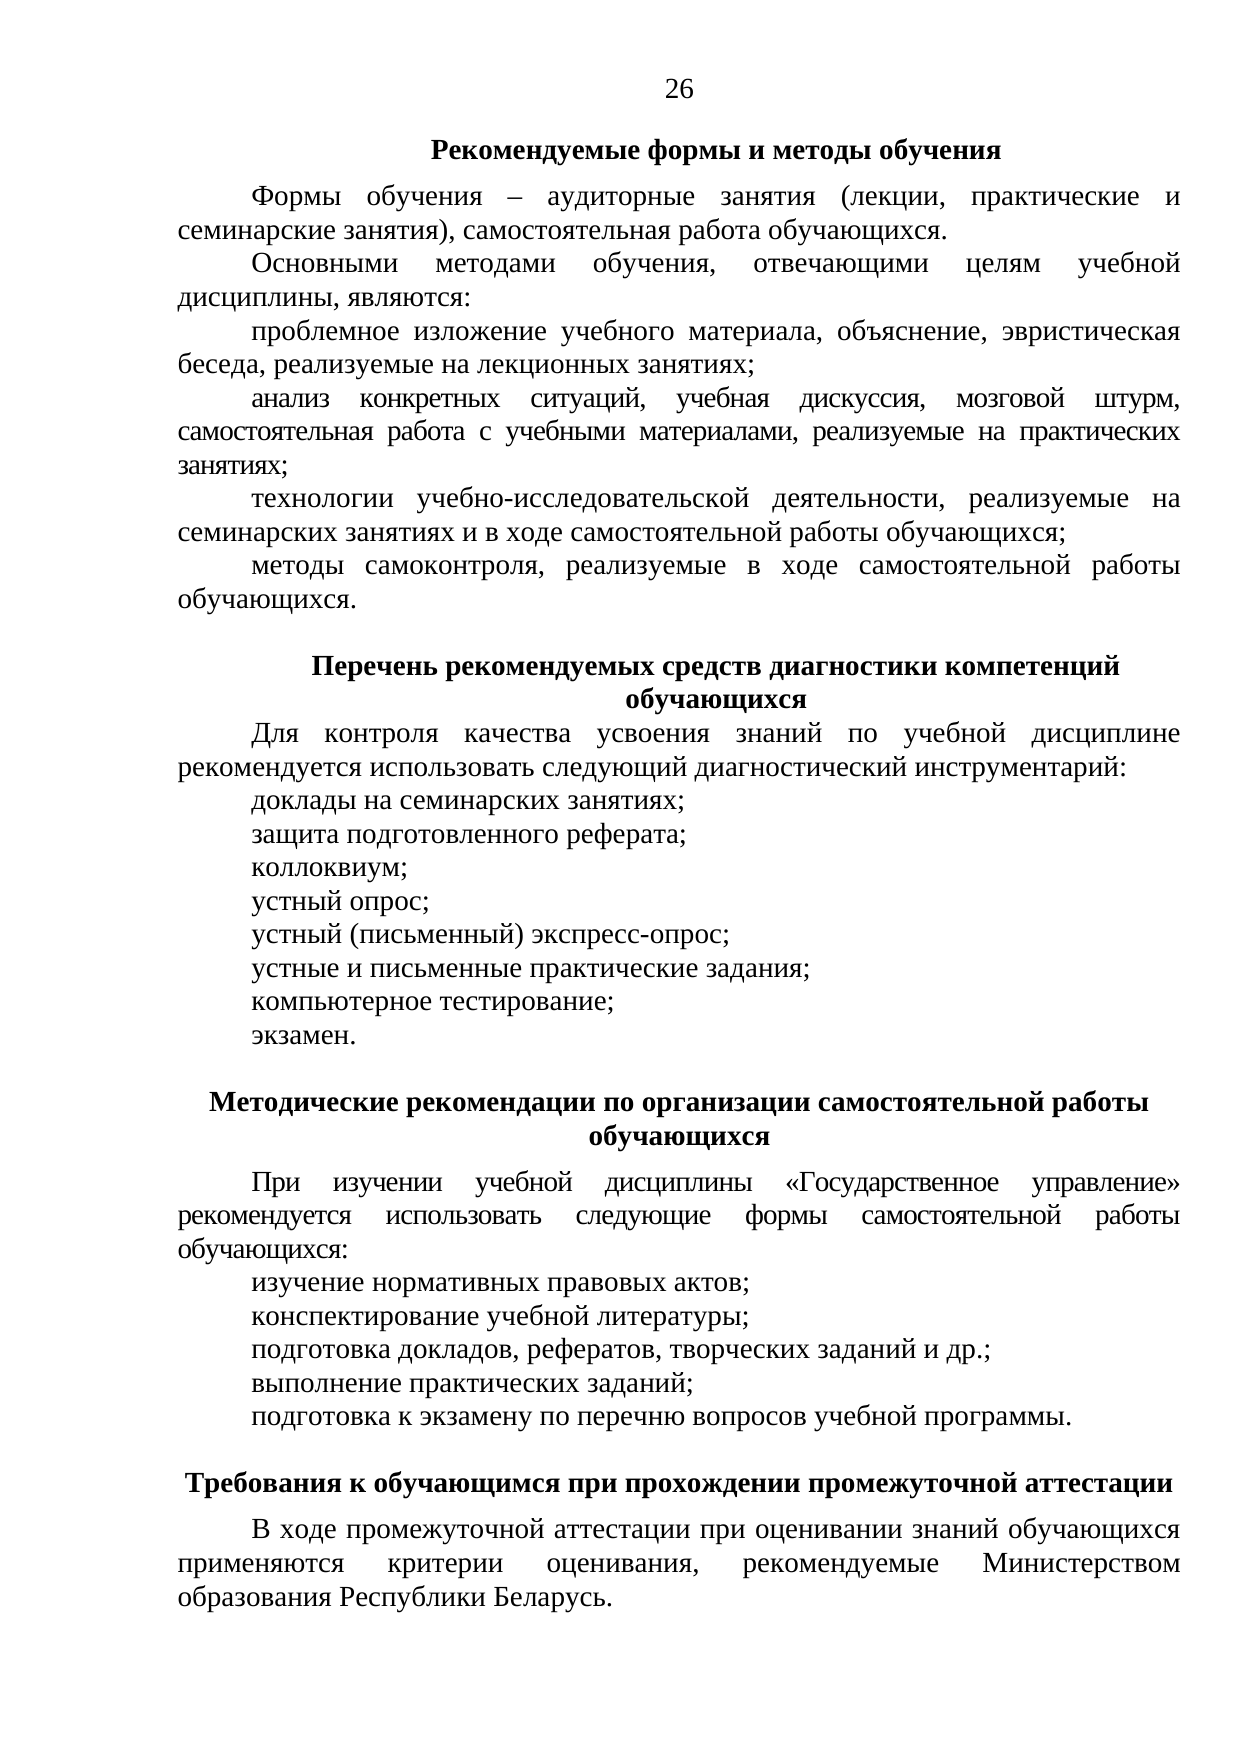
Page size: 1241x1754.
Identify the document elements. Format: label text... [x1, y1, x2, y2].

text изучение нормативных правовых актов; [177, 1264, 1181, 1298]
text компьютерное тестирование; [177, 983, 1181, 1017]
text защита подготовленного реферата; [177, 816, 1181, 849]
text экзамен. [177, 1017, 1181, 1051]
text устный (письменный) экспресс-опрос; [177, 916, 1181, 950]
text доклады на семинарских занятиях; [177, 782, 1181, 816]
text Рекомендуемые формы и методы обучения [251, 132, 1181, 166]
text технологии учебно-исследовательской деятельности, реализуемые на семинарских занятиях и в ходе самостоятельной работы обучающихся; [177, 480, 1181, 547]
text Методические рекомендации по организации самостоятельной работы обучающихся [177, 1084, 1181, 1151]
text В ходе промежуточной аттестации при оценивании знаний обучающихся применяются критерии оценивания, рекомендуемые Министерством образования Республики Беларусь. [177, 1512, 1181, 1612]
text устные и письменные практические задания; [177, 950, 1181, 983]
text устный опрос; [177, 883, 1181, 916]
text При изучении учебной дисциплины «Государственное управление» рекомендуется использовать следующие формы самостоятельной работы обучающихся: [177, 1164, 1181, 1264]
text Для контроля качества усвоения знаний по учебной дисциплине рекомендуется использовать следующий диагностический инструментарий: [177, 715, 1181, 782]
text Основными методами обучения, отвечающими целям учебной дисциплины, являются: [177, 246, 1181, 313]
text подготовка к экзамену по перечню вопросов учебной программы. [177, 1398, 1181, 1432]
text выполнение практических заданий; [177, 1365, 1181, 1398]
text анализ конкретных ситуаций, учебная дискуссия, мозговой штурм, самостоятельная работа с учебными материалами, реализуемые на практических занятиях; [177, 380, 1181, 480]
text проблемное изложение учебного материала, объяснение, эвристическая беседа, реализуемые на лекционных занятиях; [177, 313, 1181, 380]
text методы самоконтроля, реализуемые в ходе самостоятельной работы обучающихся. [177, 547, 1181, 614]
text конспектирование учебной литературы; [177, 1298, 1181, 1331]
text Формы обучения – аудиторные занятия (лекции, практические и семинарские занятия), самостоятельная работа обучающихся. [177, 178, 1181, 246]
text Перечень рекомендуемых средств диагностики компетенций обучающихся [251, 648, 1181, 715]
text подготовка докладов, рефератов, творческих заданий и др.; [177, 1331, 1181, 1365]
text коллоквиум; [177, 849, 1181, 883]
text Требования к обучающимся при прохождении промежуточной аттестации [177, 1466, 1181, 1499]
